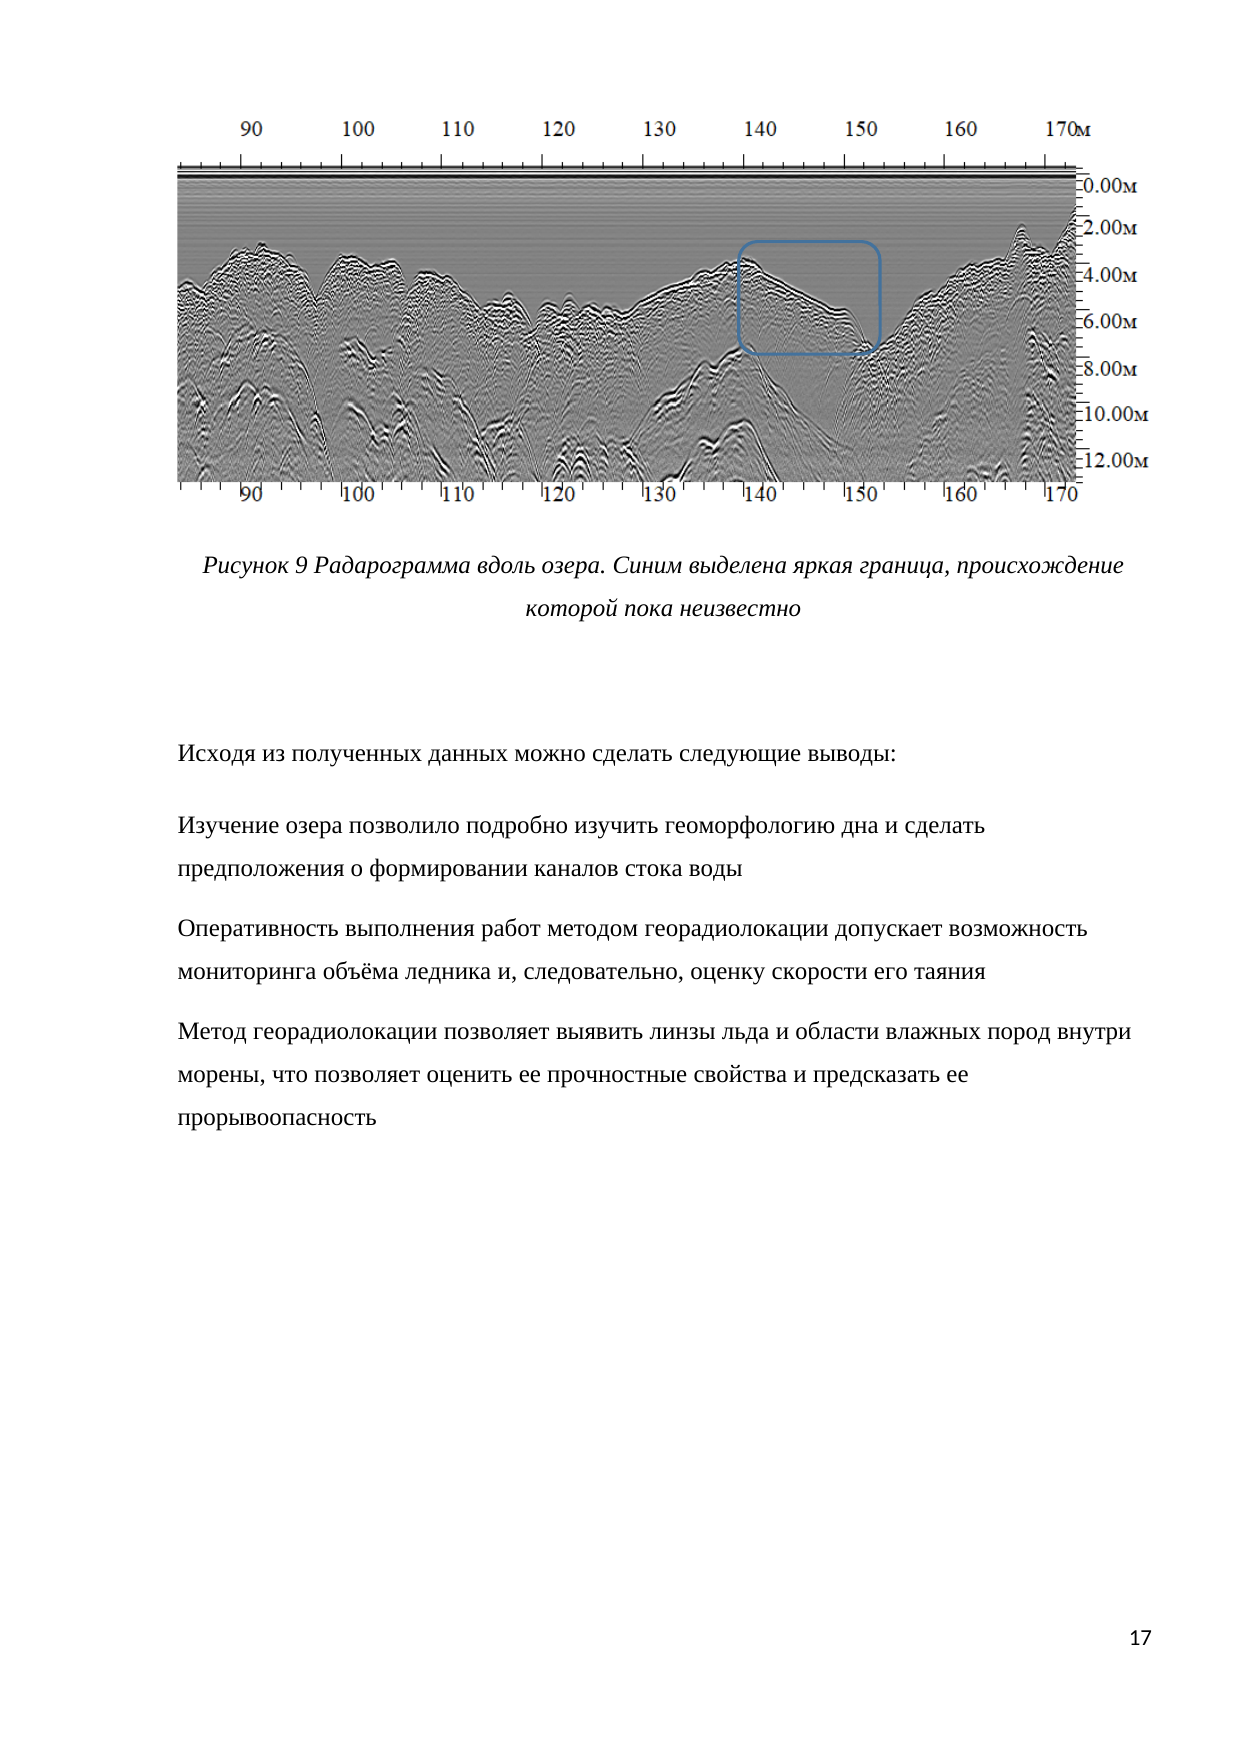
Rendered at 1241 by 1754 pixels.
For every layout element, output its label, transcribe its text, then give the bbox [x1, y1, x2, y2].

text Метод георадиолокации позволяет выявить линзы льда и области влажных пород внутри морены, что позволяет оценить ее прочностные свойства и предсказать ее прорывоопасность [177, 1016, 1152, 1131]
text Оперативность выполнения работ методом георадиолокации допускает возможность мониторинга объёма ледника и, следовательно, оценку скорости его таяния [177, 913, 1152, 985]
picture [177, 118, 1152, 507]
text Изучение озера позволило подробно изучить геоморфологию дна и сделать предположения о формировании каналов стока воды [177, 810, 1152, 882]
text Исходя из полученных данных можно сделать следующие выводы: [177, 738, 1152, 766]
